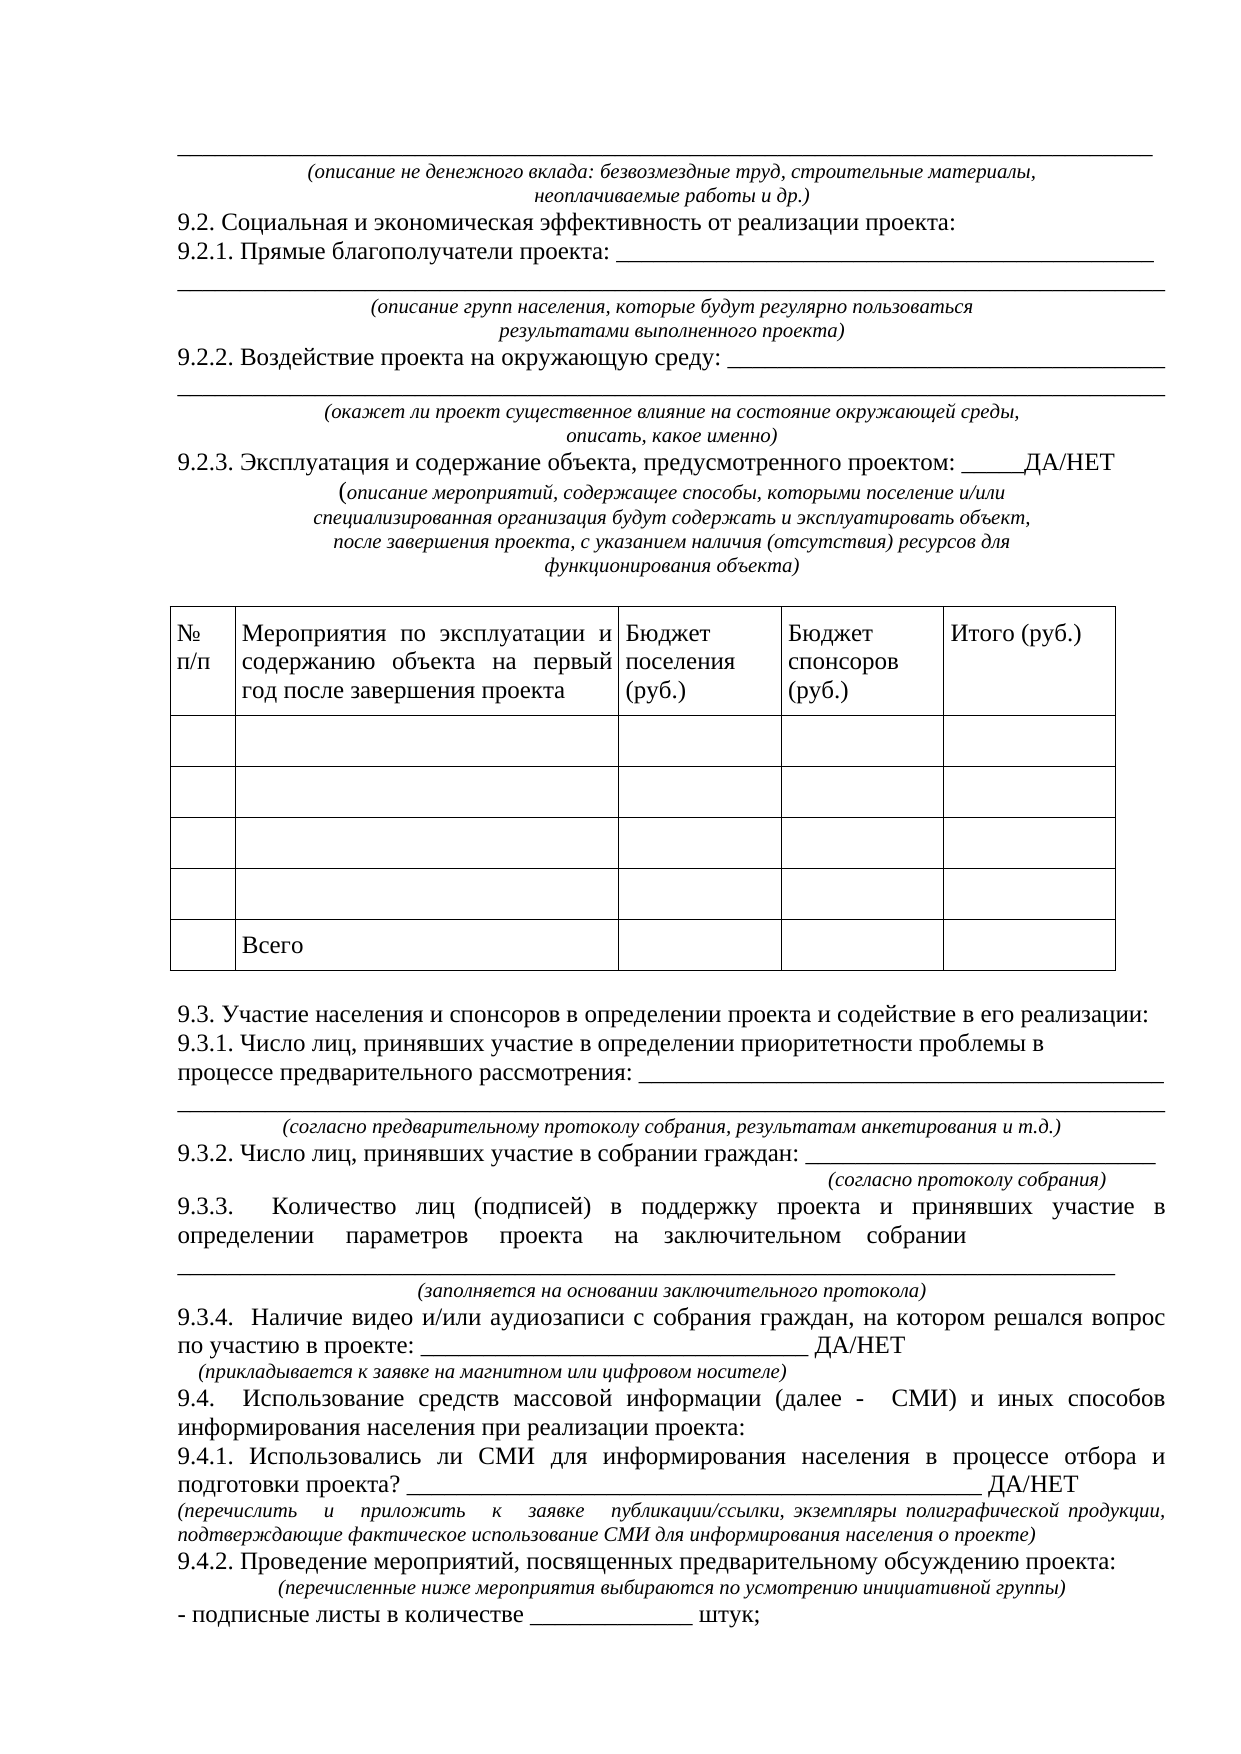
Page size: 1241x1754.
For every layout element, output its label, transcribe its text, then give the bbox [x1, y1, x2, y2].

text специализированная организация будут содержать и эксплуатировать объект, [177, 505, 1167, 529]
table_cell [236, 716, 618, 766]
text 9.3.4. Наличие видео и/или аудиозаписи с собрания граждан, на котором решался вопрос по участию в проекте: _______________________________ ДА/НЕТ [177, 1302, 1167, 1359]
table_cell [619, 716, 781, 766]
table_cell [619, 869, 781, 919]
text функционирования объекта) [177, 553, 1167, 577]
text результатами выполненного проекта) [177, 318, 1167, 342]
text неоплачиваемые работы и др.) [177, 183, 1167, 207]
text 9.4.2. Проведение мероприятий, посвященных предварительному обсуждению проекта: [177, 1546, 1167, 1575]
table_cell [944, 716, 1115, 766]
table_cell [944, 767, 1115, 817]
text процессе предварительного рассмотрения: __________________________________________ [177, 1057, 1167, 1086]
table_cell [171, 716, 235, 766]
text 9.2. Социальная и экономическая эффективность от реализации проекта: [177, 207, 1167, 236]
table_cell [619, 767, 781, 817]
text (перечислить и приложить к заявке публикации/ссылки, экземпляры полиграфической продукции, подтверждающие фактическое использование СМИ для информирования населения о проекте) [177, 1498, 1167, 1546]
text 9.3.2. Число лиц, принявших участие в собрании граждан: ____________________________ [177, 1138, 1167, 1167]
text (согласно протоколу собрания) [693, 1167, 1167, 1191]
text 9.2.1. Прямые благополучатели проекта: ___________________________________________ [177, 236, 1167, 265]
text _______________________________________________________________________________ [177, 265, 1167, 294]
table_cell [944, 869, 1115, 919]
text (прикладывается к заявке на магнитном или цифровом носителе) [177, 1359, 1167, 1383]
text описать, какое именно) [177, 423, 1167, 447]
text 9.3.1. Число лиц, принявших участие в определении приоритетности проблемы в [177, 1028, 1167, 1057]
text _______________________________________________________________________________ [177, 371, 1167, 399]
text (заполняется на основании заключительного протокола) [177, 1278, 1167, 1302]
table_cell [171, 920, 235, 970]
text 9.2.2. Воздействие проекта на окружающую среду: ___________________________________ [177, 342, 1167, 371]
table_cell [944, 818, 1115, 868]
table_header Итого (руб.) [944, 607, 1115, 714]
table_cell Всего [236, 920, 618, 970]
table_cell [782, 767, 943, 817]
text (окажет ли проект существенное влияние на состояние окружающей среды, [177, 399, 1167, 423]
text 9.4. Использование средств массовой информации (далее - СМИ) и иных способов информирования населения при реализации проекта: [177, 1383, 1167, 1441]
table_cell [171, 818, 235, 868]
text 9.3. Участие населения и спонсоров в определении проекта и содействие в его реализации: [177, 999, 1167, 1028]
text (описание мероприятий, содержащее способы, которыми поселение и/или [177, 476, 1167, 505]
table_cell [619, 920, 781, 970]
text (перечисленные ниже мероприятия выбираются по усмотрению инициативной группы) [177, 1575, 1167, 1599]
text ___________________________________________________________________________ [177, 1249, 1167, 1278]
table_cell [236, 869, 618, 919]
text 9.3.3. Количество лиц (подписей) в поддержку проекта и принявших участие в определении параметров проекта на заключительном собрании [177, 1191, 1167, 1249]
table_cell [782, 920, 943, 970]
table_header Бюджет поселения (руб.) [619, 607, 781, 714]
table_cell [782, 716, 943, 766]
table_cell [171, 767, 235, 817]
table_header Бюджет спонсоров (руб.) [782, 607, 943, 714]
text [177, 131, 1167, 159]
text после завершения проекта, с указанием наличия (отсутствия) ресурсов для [177, 529, 1167, 553]
text 9.2.3. Эксплуатация и содержание объекта, предусмотренного проектом: _____ДА/НЕТ [177, 447, 1167, 476]
table_cell [782, 869, 943, 919]
table_cell [236, 818, 618, 868]
text _______________________________________________________________________________ [177, 1086, 1167, 1114]
table_cell [171, 869, 235, 919]
text 9.4.1. Использовались ли СМИ для информирования населения в процессе отбора и подготовки проекта? ______________________________________________ ДА/НЕТ [177, 1441, 1167, 1498]
text - подписные листы в количестве _____________ штук; [177, 1599, 1167, 1628]
table_cell [782, 818, 943, 868]
table_cell [944, 920, 1115, 970]
table_header Мероприятия по эксплуатации и содержанию объекта на первый год после завершения проекта [236, 607, 618, 714]
text (описание групп населения, которые будут регулярно пользоваться [177, 294, 1167, 318]
table_cell [619, 818, 781, 868]
table_cell [236, 767, 618, 817]
text (согласно предварительному протоколу собрания, результатам анкетирования и т.д.) [177, 1114, 1167, 1138]
text (описание не денежного вклада: безвозмездные труд, строительные материалы, [177, 159, 1167, 183]
table_header № п/п [171, 607, 235, 714]
